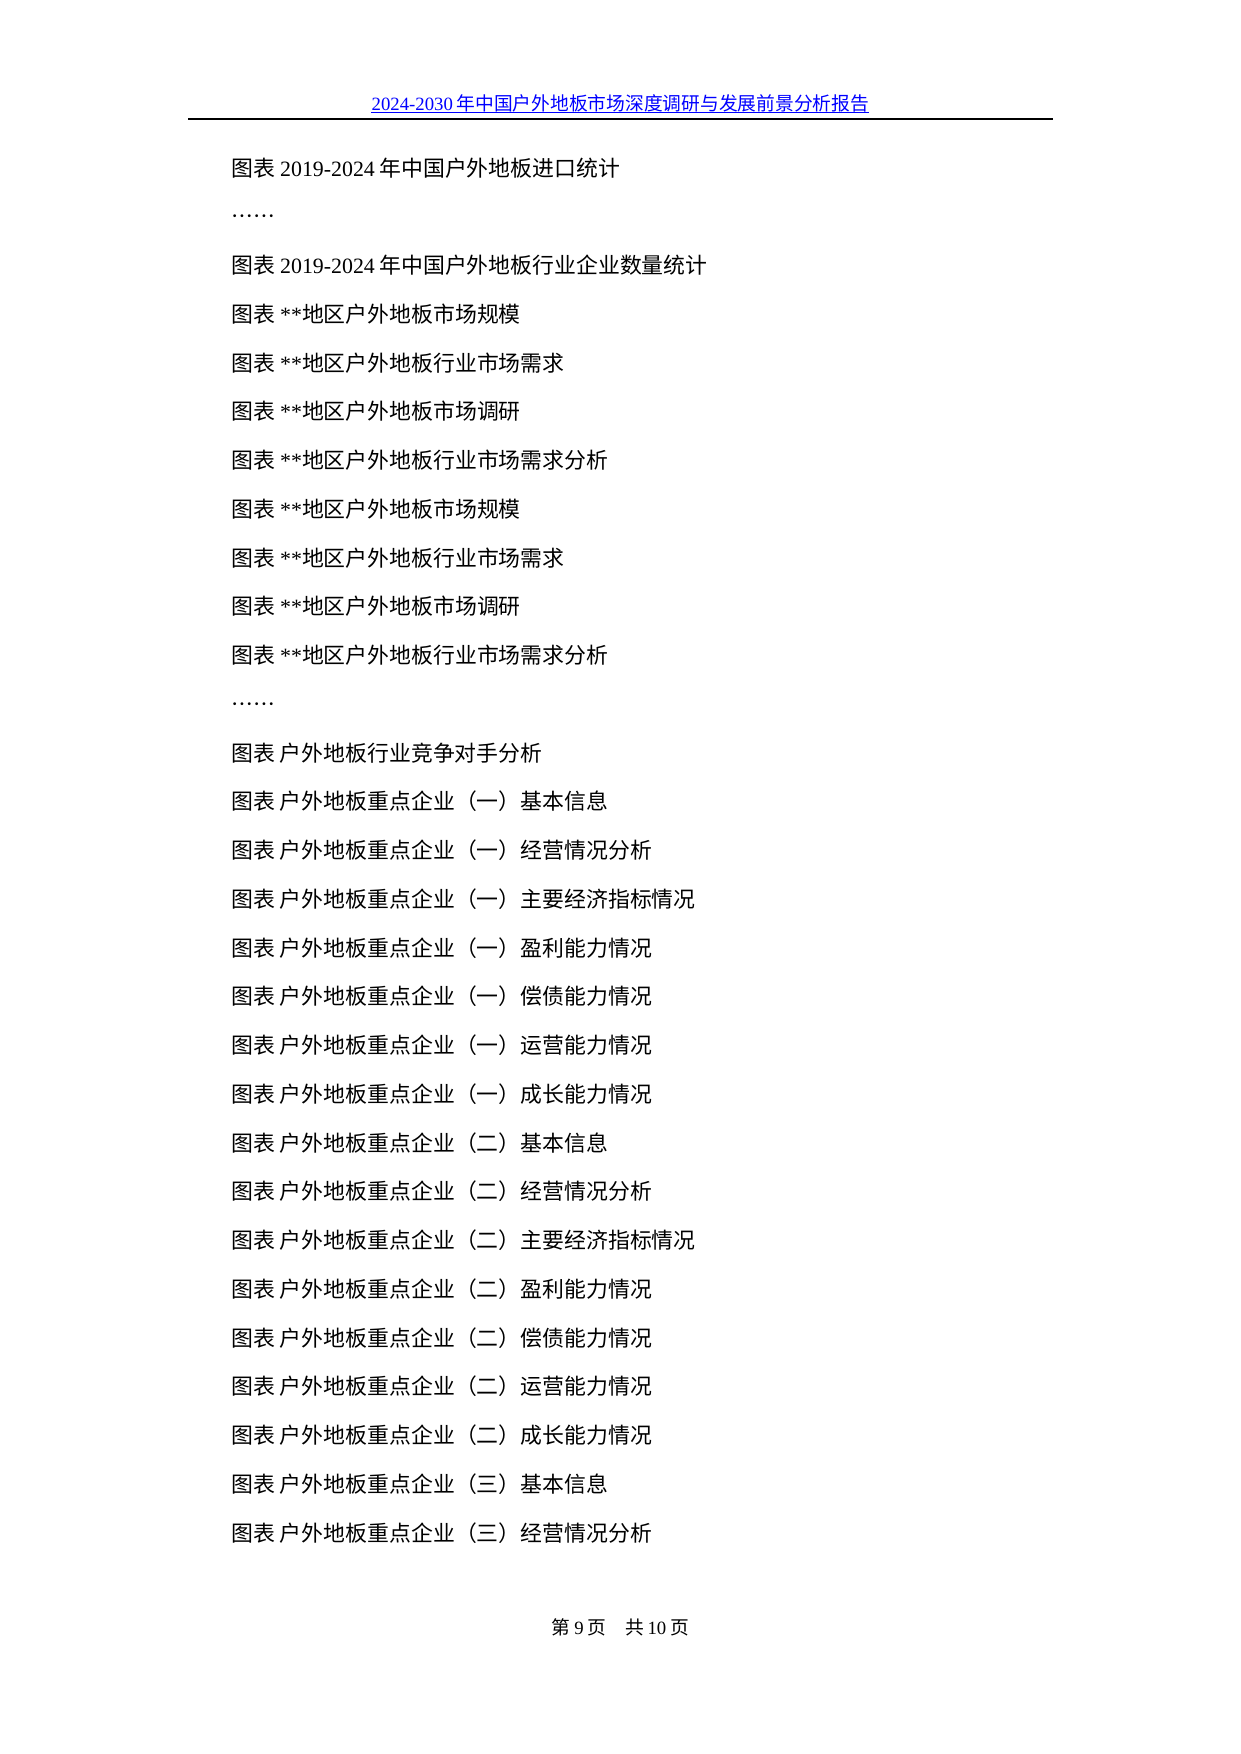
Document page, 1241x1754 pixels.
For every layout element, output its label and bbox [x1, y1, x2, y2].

text [187, 150, 1053, 1548]
